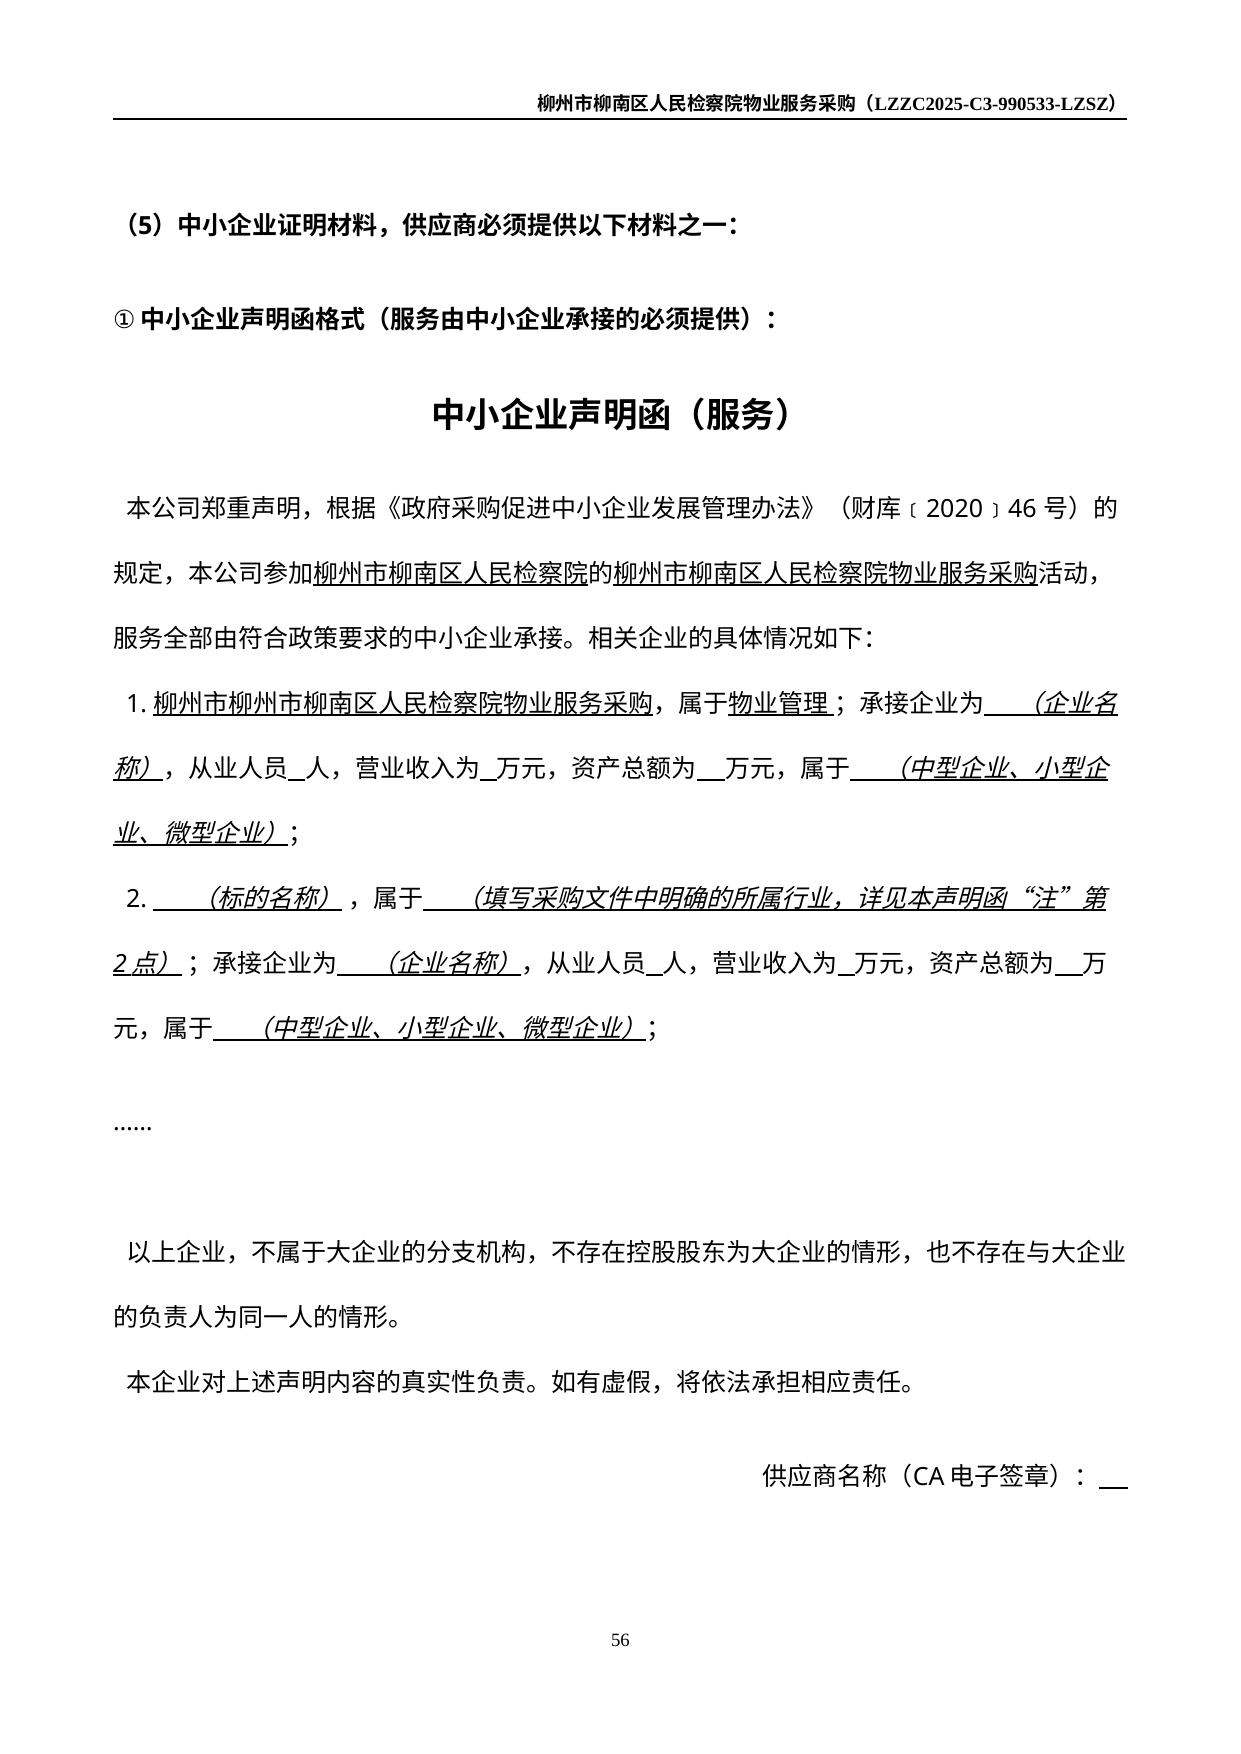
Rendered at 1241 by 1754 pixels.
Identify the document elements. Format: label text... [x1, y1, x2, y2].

text 中小企业声明函（服务） [113, 379, 1127, 444]
text 供应商名称（CA电子签章）： [113, 1442, 1127, 1507]
text …… 以上企业，不属于大企业的分支机构，不存在控股股东为大企业的情形，也不存在与大企业的负责人为同一人的情形。 本企业对上述声明内容的真实性负责。如有虚假，将依法承担相应责任。 [113, 1088, 1127, 1413]
text 本公司郑重声明，根据《政府采购促进中小企业发展管理办法》（财库﹝2020﹞46 号）的规定，本公司参加柳州市柳南区人民检察院的柳州市柳南区人民检察院物业服务采购活动，服务全部由符合政策要求的中小企业承接。相关企业的具体情况如下： 1. 柳州市柳州市柳南区人民检察院物业服务采购，属于物业管理 ；承接企业为 （企业名称），从业人员 人，营业收入为 万元，资产总额为 万元，属于 （中型企业、小型企业、微型企业）； 2. （标的名称） ，属于 （填写采购文件中明确的所属行业，详见本声明函“注”第2点） ；承接企业为 （企业名称），从业人员 人，营业收入为 万元，资产总额为 万元，属于 （中型企业、小型企业、微型企业）； [113, 474, 1127, 1059]
text （5）中小企业证明材料，供应商必须提供以下材料之一： [113, 191, 1127, 256]
text ①中小企业声明函格式（服务由中小企业承接的必须提供）： [113, 285, 1127, 350]
